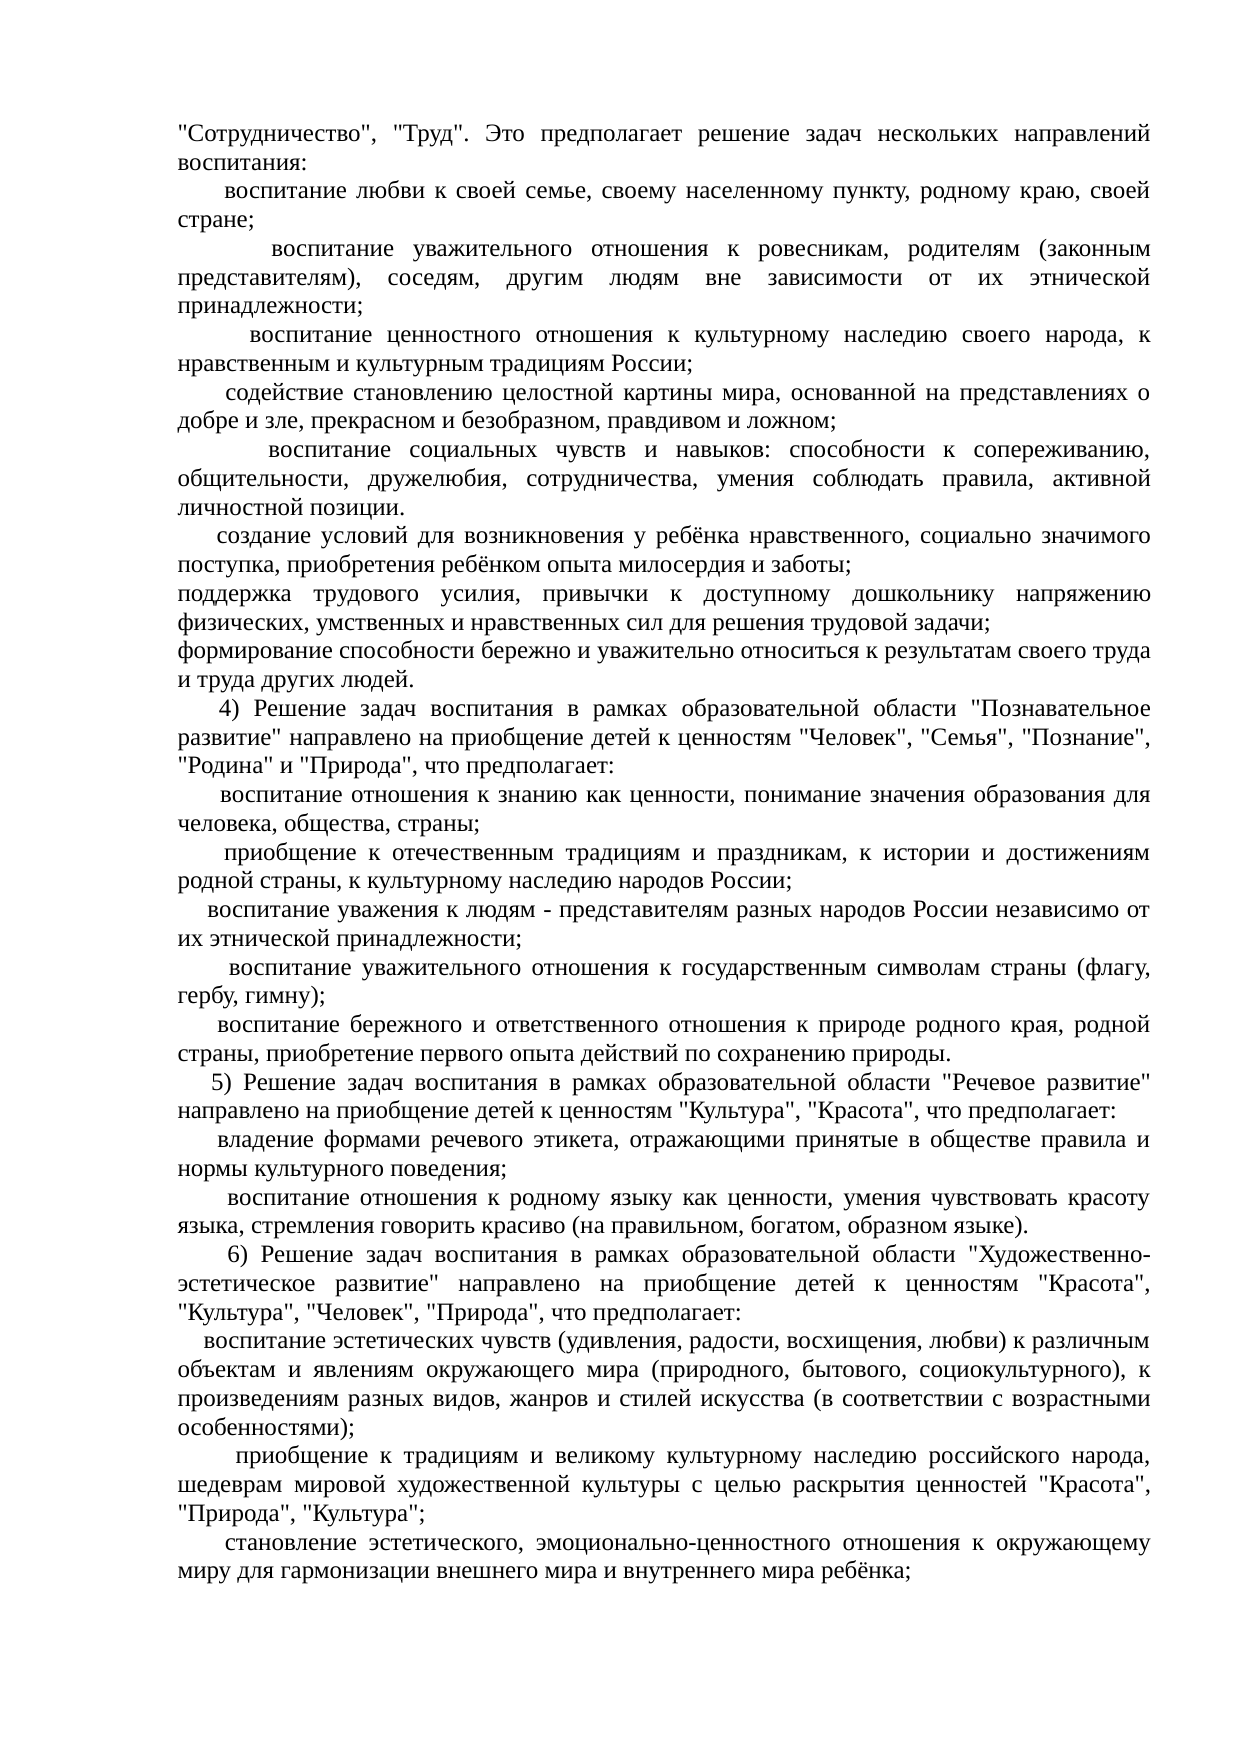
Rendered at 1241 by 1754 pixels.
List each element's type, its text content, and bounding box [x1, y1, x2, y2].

text 6) Решение задач воспитания в рамках образовательной области "Художественно-эстетическое развитие" направлено на приобщение детей к ценностям "Красота", "Культура", "Человек", "Природа", что предполагает: [177, 1239, 1152, 1326]
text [177, 118, 1152, 176]
text формирование способности бережно и уважительно относиться к результатам своего труда и труда других людей. [177, 636, 1152, 693]
text воспитание уважения к людям - представителям разных народов России независимо от их этнической принадлежности; [177, 894, 1152, 952]
text воспитание эстетических чувств (удивления, радости, восхищения, любви) к различным объектам и явлениям окружающего мира (природного, бытового, социокультурного), к произведениям разных видов, жанров и стилей искусства (в соответствии с возрастными особенностями); [177, 1326, 1152, 1441]
text воспитание бережного и ответственного отношения к природе родного края, родной страны, приобретение первого опыта действий по сохранению природы. [177, 1009, 1152, 1067]
text владение формами речевого этикета, отражающими принятые в обществе правила и нормы культурного поведения; [177, 1124, 1152, 1182]
text 4) Решение задач воспитания в рамках образовательной области "Познавательное развитие" направлено на приобщение детей к ценностям "Человек", "Семья", "Познание", "Родина" и "Природа", что предполагает: [177, 693, 1152, 779]
text воспитание уважительного отношения к ровесникам, родителям (законным представителям), соседям, другим людям вне зависимости от их этнической принадлежности; [177, 233, 1152, 319]
text создание условий для возникновения у ребёнка нравственного, социально значимого поступка, приобретения ребёнком опыта милосердия и заботы; [177, 521, 1152, 578]
text воспитание отношения к знанию как ценности, понимание значения образования для человека, общества, страны; [177, 779, 1152, 837]
text приобщение к традициям и великому культурному наследию российского народа, шедеврам мировой художественной культуры с целью раскрытия ценностей "Красота", "Природа", "Культура"; [177, 1441, 1152, 1527]
text воспитание социальных чувств и навыков: способности к сопереживанию, общительности, дружелюбия, сотрудничества, умения соблюдать правила, активной личностной позиции. [177, 434, 1152, 521]
text приобщение к отечественным традициям и праздникам, к истории и достижениям родной страны, к культурному наследию народов России; [177, 837, 1152, 894]
text воспитание отношения к родному языку как ценности, умения чувствовать красоту языка, стремления говорить красиво (на правильном, богатом, образном языке). [177, 1182, 1152, 1239]
text воспитание любви к своей семье, своему населенному пункту, родному краю, своей стране; [177, 176, 1152, 233]
text становление эстетического, эмоционально-ценностного отношения к окружающему миру для гармонизации внешнего мира и внутреннего мира ребёнка; [177, 1527, 1152, 1584]
text содействие становлению целостной картины мира, основанной на представлениях о добре и зле, прекрасном и безобразном, правдивом и ложном; [177, 377, 1152, 434]
text поддержка трудового усилия, привычки к доступному дошкольнику напряжению физических, умственных и нравственных сил для решения трудовой задачи; [177, 578, 1152, 636]
text воспитание уважительного отношения к государственным символам страны (флагу, гербу, гимну); [177, 952, 1152, 1009]
text 5) Решение задач воспитания в рамках образовательной области "Речевое развитие" направлено на приобщение детей к ценностям "Культура", "Красота", что предполагает: [177, 1067, 1152, 1124]
text воспитание ценностного отношения к культурному наследию своего народа, к нравственным и культурным традициям России; [177, 319, 1152, 377]
